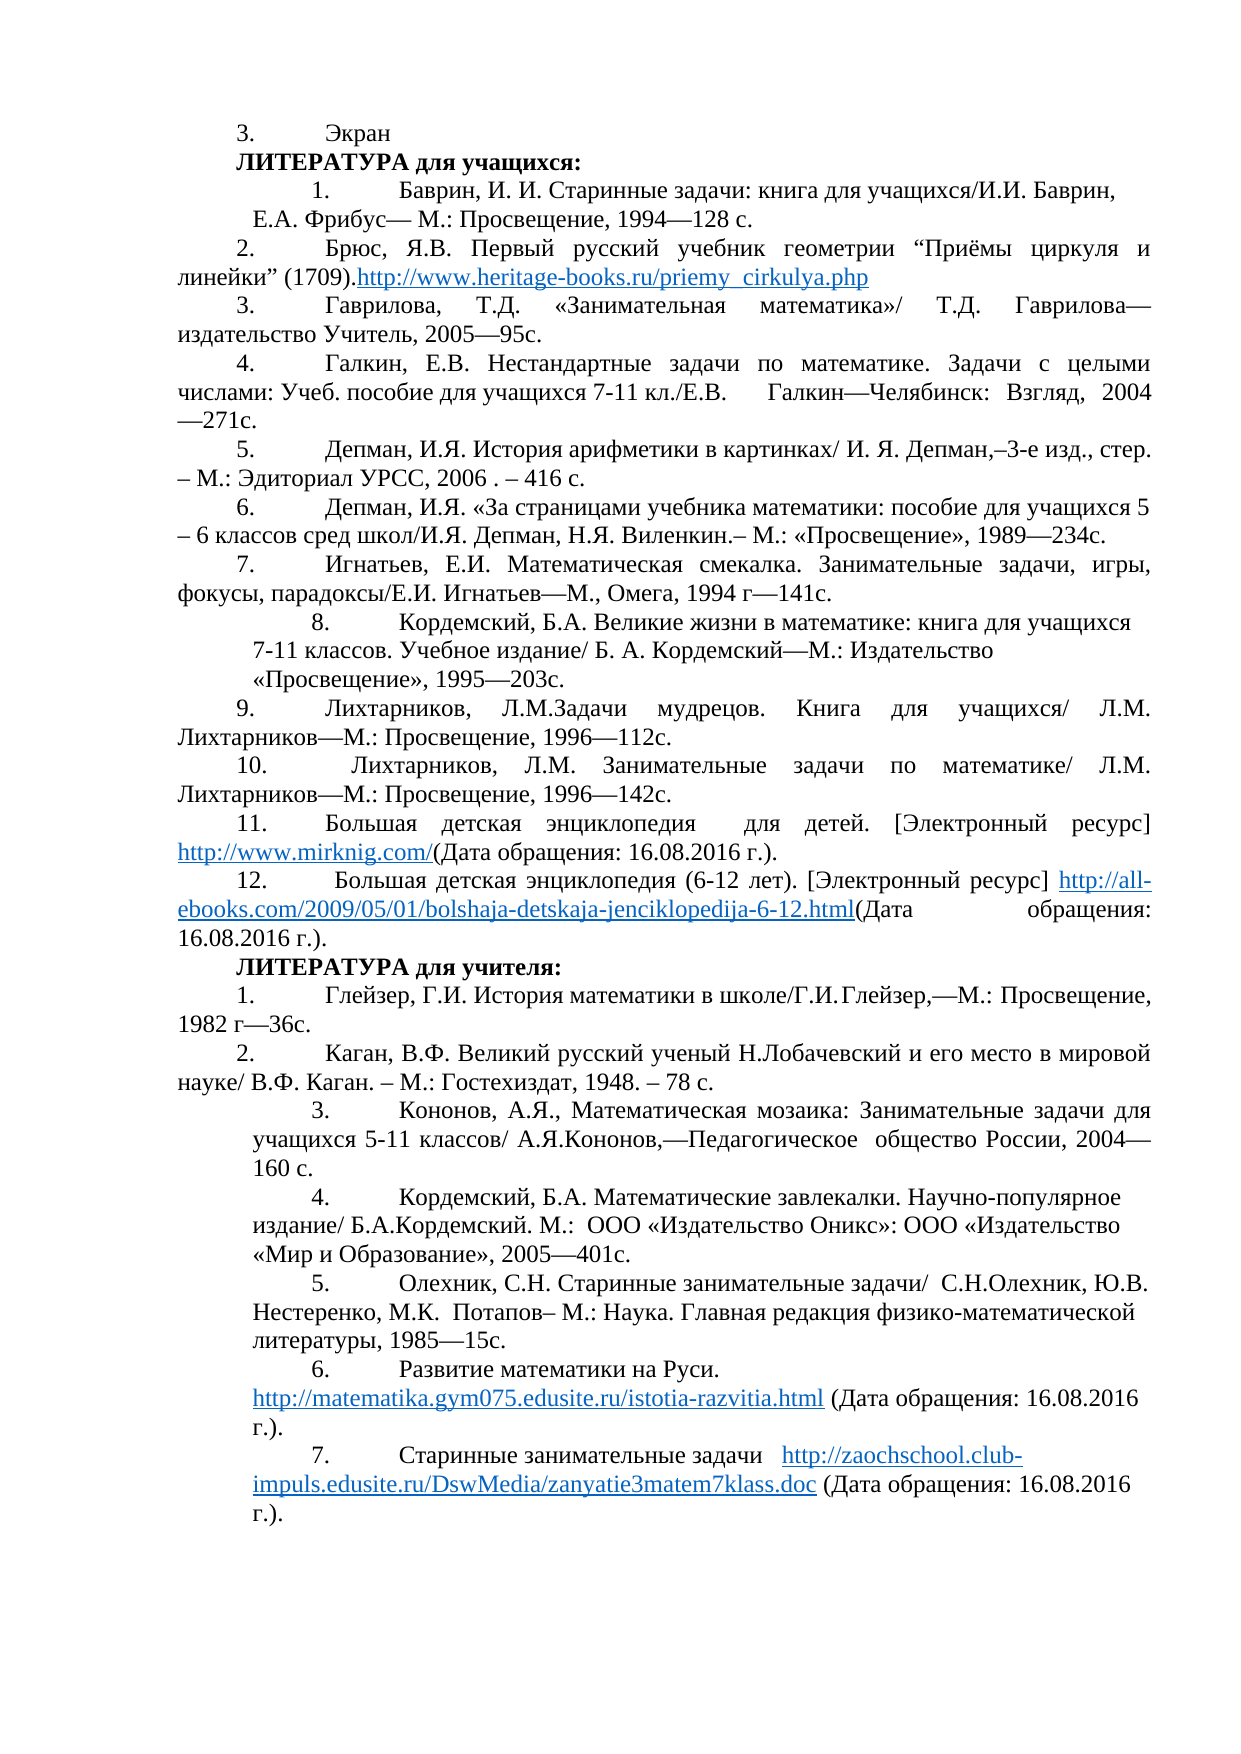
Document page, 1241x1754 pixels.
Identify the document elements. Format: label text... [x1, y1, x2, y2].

text ЛИТЕРАТУРА для учителя: [177, 952, 1152, 981]
list Игнатьев, Е.И. Математическая смекалка. Занимательные задачи, игры, фокусы, парадоксы/Е.И. Игнатьев—М., Омега, 1994 г—141с. [177, 549, 1152, 607]
list Каган, В.Ф. Великий русский ученый Н.Лобачевский и его место в мировой науке/ В.Ф. Каган. – М.: Гостехиздат, 1948. – 78 с. [177, 1038, 1152, 1096]
text 3. Экран [177, 118, 1152, 147]
list Лихтарников, Л.М. Занимательные задачи по математике/ Л.М. Лихтарников—М.: Просвещение, 1996—142с. [177, 751, 1152, 808]
list Баврин, И. И. Старинные задачи: книга для учащихся/И.И. Баврин, Е.А. Фрибус— М.: Просвещение, 1994—128 с. [252, 176, 1152, 233]
list Олехник, С.Н. Старинные занимательные задачи/ С.Н.Олехник, Ю.В. Нестеренко, М.К. Потапов– М.: Наука. Главная редакция физико-математической литературы, 1985—15с. [252, 1268, 1152, 1354]
text ЛИТЕРАТУРА для учащихся: [177, 147, 1152, 176]
list Глейзер, Г.И. История математики в школе/Г.И. Глейзер,—М.: Просвещение, 1982 г—36с. [177, 981, 1152, 1038]
list Старинные занимательные задачи http://zaochschool.club-impuls.edusite.ru/DswMedia/zanyatie3matem7klass.doc (Дата обращения: 16.08.2016 г.). [252, 1441, 1152, 1527]
list Развитие математики на Руси. http://matematika.gym075.edusite.ru/istotia-razvitia.html (Дата обращения: 16.08.2016 г.). [252, 1354, 1152, 1441]
list Гаврилова, Т.Д. «Занимательная математика»/ Т.Д. Гаврилова—издательство Учитель, 2005—95с. [177, 291, 1152, 348]
list Большая детская энциклопедия (6-12 лет). [Электронный ресурс] http://all-ebooks.com/2009/05/01/bolshaja-detskaja-jenciklopedija-6-12.html(Дата обращения: 16.08.2016 г.). [177, 866, 1152, 952]
list Депман, И.Я. История арифметики в картинках/ И. Я. Депман,–3-е изд., стер. – М.: Эдиториал УРСС, 2006 . – 416 с. [177, 434, 1152, 492]
list Депман, И.Я. «За страницами учебника математики: пособие для учащихся 5 – 6 классов сред школ/И.Я. Депман, Н.Я. Виленкин.– М.: «Просвещение», 1989—234с. [177, 492, 1152, 549]
list Брюс, Я.В. Первый русский учебник геометрии “Приёмы циркуля и линейки” (1709).http://www.heritage-books.ru/priemy_cirkulya.php [177, 233, 1152, 291]
list Кордемский, Б.А. Великие жизни в математике: книга для учащихся 7-11 классов. Учебное издание/ Б. А. Кордемский—М.: Издательство «Просвещение», 1995—203с. [252, 607, 1152, 693]
list Кононов, А.Я., Математическая мозаика: Занимательные задачи для учащихся 5-11 классов/ А.Я.Кононов,—Педагогическое общество России, 2004—160 с. [252, 1096, 1152, 1182]
list Галкин, Е.В. Нестандартные задачи по математике. Задачи с целыми числами: Учеб. пособие для учащихся 7-11 кл./Е.В. Галкин—Челябинск: Взгляд, 2004—271с. [177, 348, 1152, 434]
list Кордемский, Б.А. Математические завлекалки. Научно-популярное издание/ Б.А.Кордемский. М.: ООО «Издательство Оникс»: ООО «Издательство «Мир и Образование», 2005—401с. [252, 1182, 1152, 1268]
list Большая детская энциклопедия для детей. [Электронный ресурс] http://www.mirknig.com/(Дата обращения: 16.08.2016 г.). [177, 808, 1152, 866]
list Лихтарников, Л.М.Задачи мудрецов. Книга для учащихся/ Л.М. Лихтарников—М.: Просвещение, 1996—112с. [177, 693, 1152, 751]
